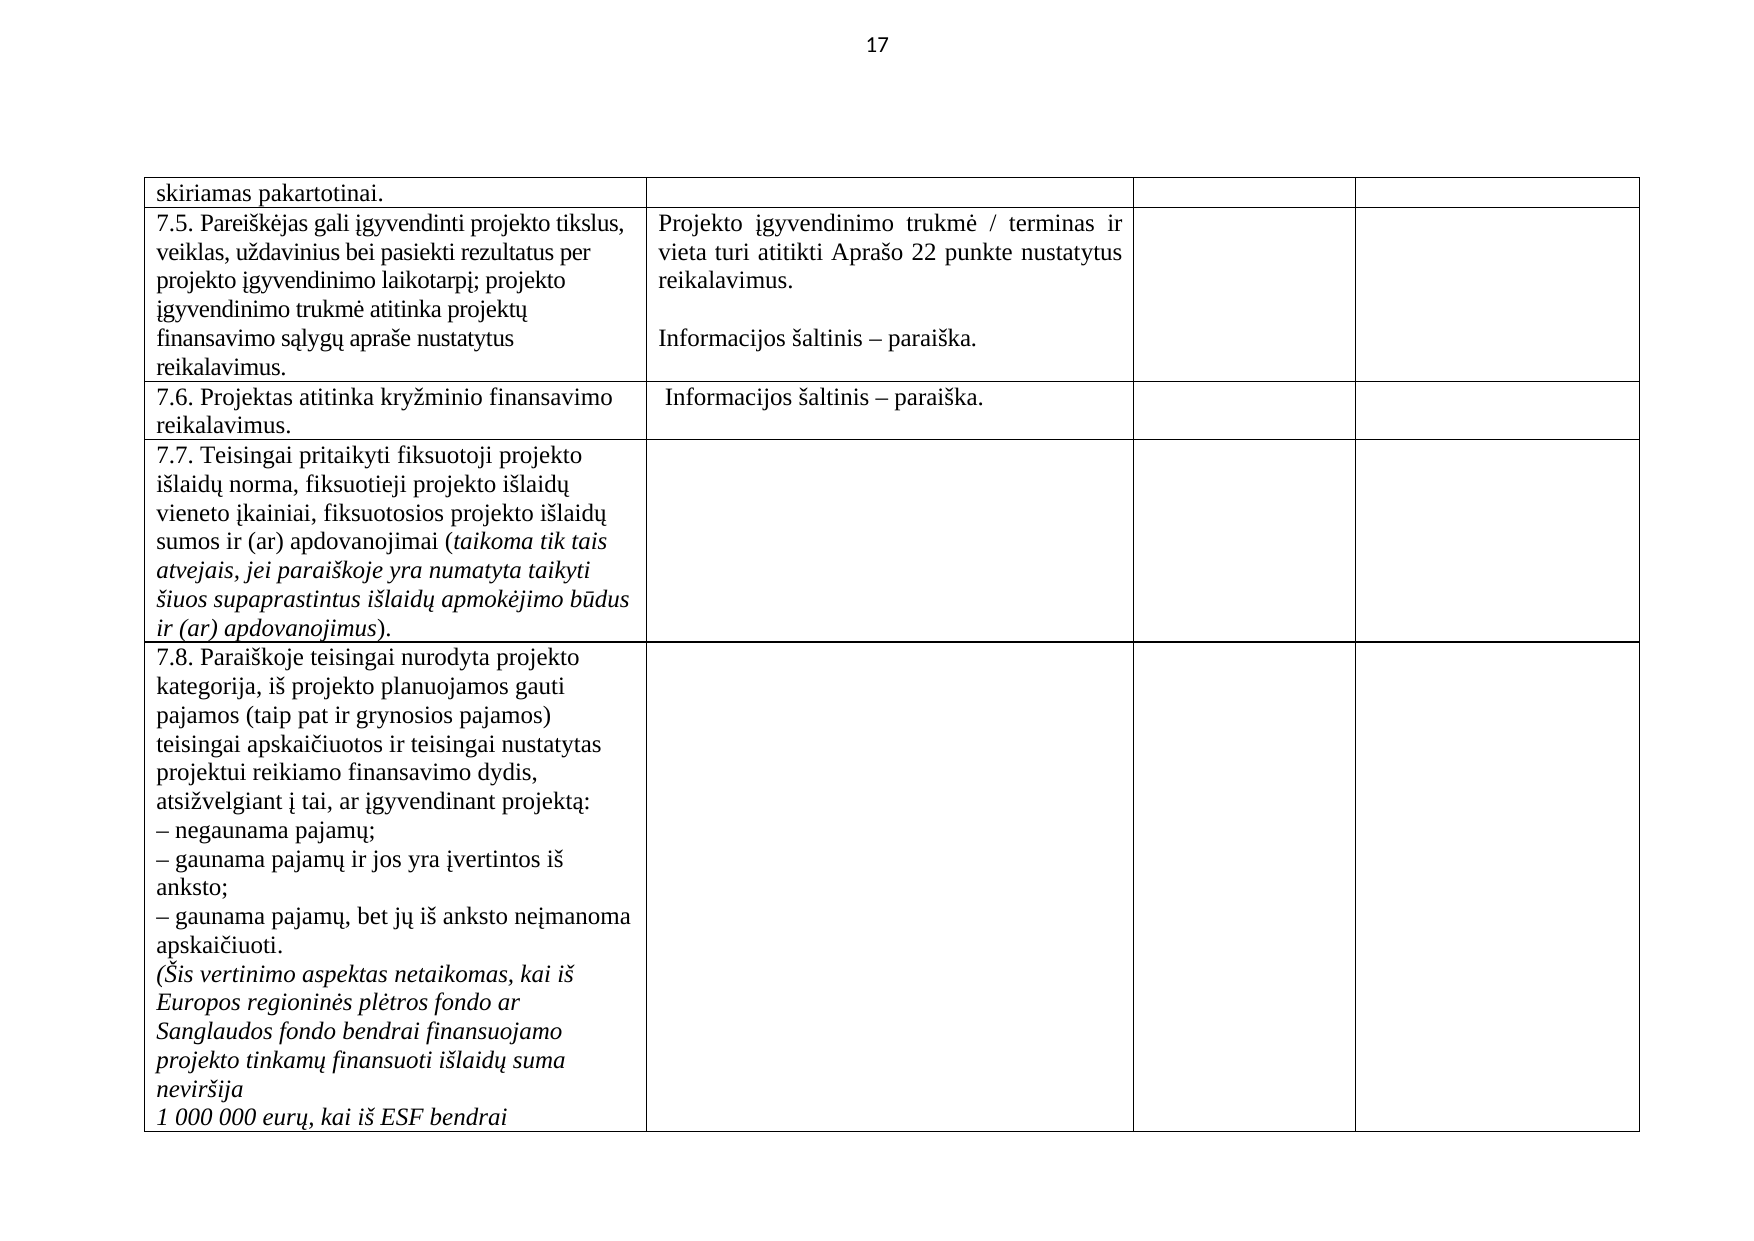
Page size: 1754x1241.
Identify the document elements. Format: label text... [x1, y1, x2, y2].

table_cell [1356, 382, 1639, 439]
table_cell 7.5. Pareiškėjas gali įgyvendinti projekto tikslus, veiklas, uždavinius bei pasiekti rezultatus per projekto įgyvendinimo laikotarpį; projekto įgyvendinimo trukmė atitinka projektų finansavimo sąlygų apraše nustatytus reikalavimus. [145, 208, 646, 381]
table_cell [145, 643, 646, 1131]
table_cell 7.6. Projektas atitinka kryžminio finansavimo reikalavimus. [145, 382, 646, 439]
table_cell [1356, 643, 1639, 1131]
table_cell Informacijos šaltinis – paraiška. [647, 382, 1133, 439]
table_cell 7.7. Teisingai pritaikyti fiksuotoji projekto išlaidų norma, fiksuotieji projekto išlaidų vieneto įkainiai, fiksuotosios projekto išlaidų sumos ir (ar) apdovanojimai (taikoma tik tais atvejais, jei paraiškoje yra numatyta taikyti šiuos supaprastintus išlaidų apmokėjimo būdus ir (ar) apdovanojimus). [145, 440, 646, 641]
table_cell [1356, 178, 1639, 207]
table_cell [647, 643, 1133, 1131]
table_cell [647, 178, 1133, 207]
table_cell [1356, 440, 1639, 641]
table_cell [1134, 208, 1355, 381]
table_cell [1134, 178, 1355, 207]
table_cell [1134, 643, 1355, 1131]
table_cell [1134, 382, 1355, 439]
table_cell [647, 440, 1133, 641]
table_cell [145, 178, 646, 207]
table_cell [1356, 208, 1639, 381]
table_cell [1134, 440, 1355, 641]
table_cell Projekto įgyvendinimo trukmė / terminas ir vieta turi atitikti Aprašo 22 punkte nustatytus reikalavimus. Informacijos šaltinis – paraiška. [647, 208, 1133, 381]
